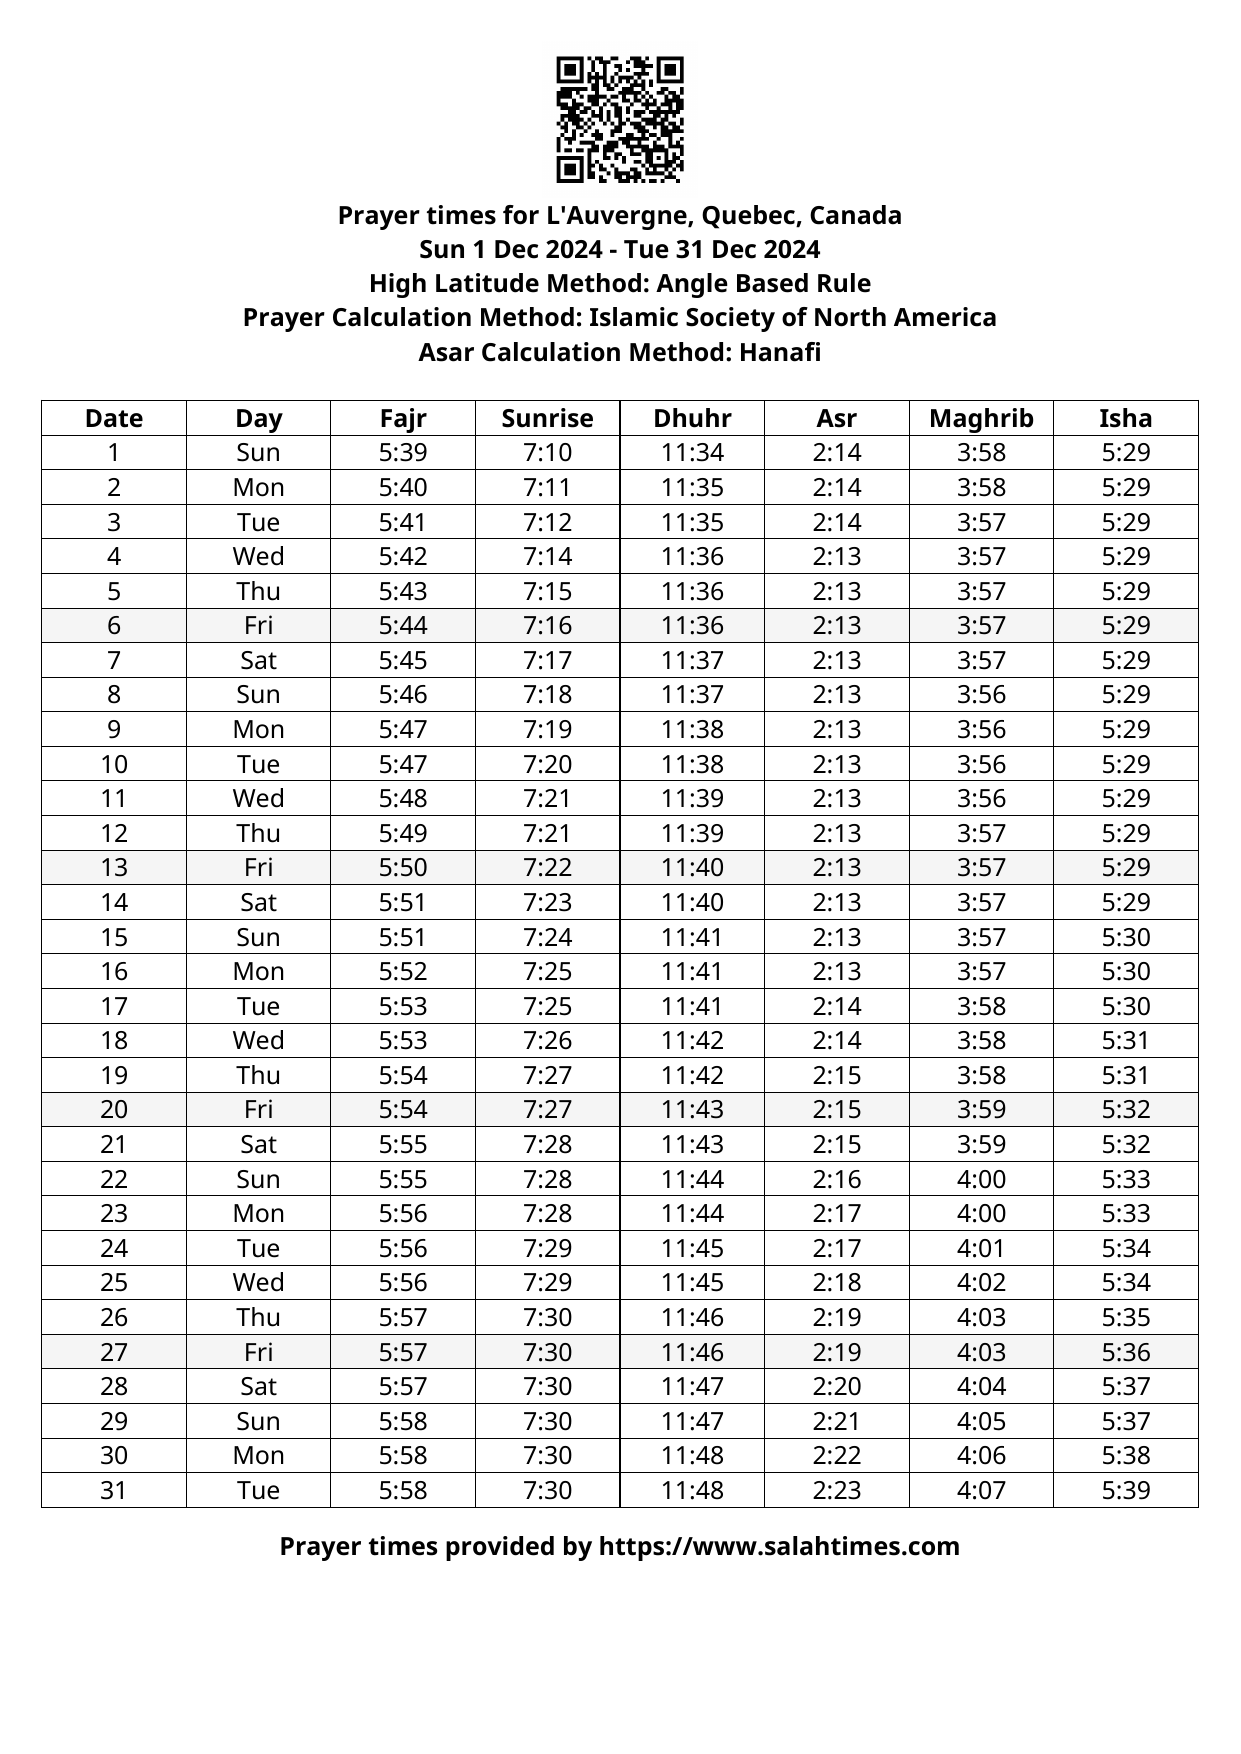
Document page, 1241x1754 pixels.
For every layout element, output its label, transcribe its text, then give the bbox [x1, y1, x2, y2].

table_cell 5:29 [1054, 678, 1198, 711]
table_cell Mon [187, 954, 330, 988]
table_cell 2:13 [765, 712, 909, 746]
table_cell 7:10 [476, 436, 619, 469]
table_cell 7:15 [476, 574, 619, 607]
table_cell 2:13 [765, 643, 909, 677]
table_cell 2:13 [765, 747, 909, 780]
table_cell 11:40 [621, 851, 764, 884]
table_header Asr [765, 401, 909, 434]
table_cell 7:25 [476, 989, 619, 1022]
table_cell 11:36 [621, 609, 764, 642]
table_cell 2:13 [765, 678, 909, 711]
table_cell 7:28 [476, 1127, 619, 1161]
table_cell Thu [187, 816, 330, 849]
table_cell 2:13 [765, 574, 909, 607]
table_cell 7:28 [476, 1162, 619, 1195]
table_cell 2 [42, 470, 186, 504]
text Prayer times for L'Auvergne, Quebec, Canada [42, 198, 1198, 232]
table_cell 3:57 [910, 920, 1053, 953]
table_cell 5:29 [1054, 851, 1198, 884]
table_cell 2:14 [765, 436, 909, 469]
table_cell 11:34 [621, 436, 764, 469]
table_cell 11:35 [621, 505, 764, 538]
table_cell Thu [187, 1300, 330, 1334]
table_header Date [42, 401, 186, 434]
table_cell 5:36 [1054, 1335, 1198, 1368]
table_cell 5:49 [331, 816, 475, 849]
table_cell 5:45 [331, 643, 475, 677]
table_cell 14 [42, 885, 186, 919]
table_cell 7:14 [476, 539, 619, 573]
table_cell 11:39 [621, 816, 764, 849]
table_cell 3:58 [910, 436, 1053, 469]
table_cell 5:42 [331, 539, 475, 573]
table_cell 4:03 [910, 1335, 1053, 1368]
table_cell Wed [187, 539, 330, 573]
table_cell 5:43 [331, 574, 475, 607]
table_cell 7:30 [476, 1369, 619, 1403]
table_cell 11:40 [621, 885, 764, 919]
table_cell Tue [187, 989, 330, 1022]
table_cell 3 [42, 505, 186, 538]
table_cell 11:41 [621, 954, 764, 988]
table_cell 4:04 [910, 1369, 1053, 1403]
table_cell 2:14 [765, 505, 909, 538]
table_cell 7:25 [476, 954, 619, 988]
table_cell 4:07 [910, 1473, 1053, 1507]
table_cell 4:02 [910, 1266, 1053, 1299]
table_cell 4:03 [910, 1300, 1053, 1334]
table_cell 5:29 [1054, 609, 1198, 642]
table_cell 2:15 [765, 1093, 909, 1126]
table_cell 5:37 [1054, 1369, 1198, 1403]
table_cell 5:58 [331, 1439, 475, 1472]
table_cell 25 [42, 1266, 186, 1299]
table_cell 7:27 [476, 1058, 619, 1092]
table_cell 4:05 [910, 1404, 1053, 1437]
table_cell 3:57 [910, 505, 1053, 538]
table_cell 21 [42, 1127, 186, 1161]
table_cell 2:19 [765, 1300, 909, 1334]
table_cell Sun [187, 436, 330, 469]
table_cell 5:33 [1054, 1162, 1198, 1195]
table_cell 5:38 [1054, 1439, 1198, 1472]
table_cell 5:30 [1054, 954, 1198, 988]
table_cell 5:34 [1054, 1231, 1198, 1264]
table_cell Sun [187, 920, 330, 953]
text Prayer Calculation Method: Islamic Society of North America [42, 300, 1198, 334]
table_cell 2:14 [765, 989, 909, 1022]
table_cell 2:16 [765, 1162, 909, 1195]
table_cell 13 [42, 851, 186, 884]
table_cell 11:45 [621, 1266, 764, 1299]
table_cell 17 [42, 989, 186, 1022]
table_cell 5:48 [331, 781, 475, 815]
table_cell 11:46 [621, 1300, 764, 1334]
table_cell 24 [42, 1231, 186, 1264]
table_cell 19 [42, 1058, 186, 1092]
table_cell 23 [42, 1196, 186, 1230]
table_cell 4:00 [910, 1162, 1053, 1195]
table_cell Mon [187, 1196, 330, 1230]
table_cell 2:15 [765, 1127, 909, 1161]
table_cell 11:48 [621, 1439, 764, 1472]
picture [542, 41, 699, 198]
table_cell 26 [42, 1300, 186, 1334]
text Asar Calculation Method: Hanafi [42, 334, 1198, 368]
table_cell 8 [42, 678, 186, 711]
table_cell 5:58 [331, 1473, 475, 1507]
table_cell 11 [42, 781, 186, 815]
table_cell 11:41 [621, 920, 764, 953]
table_cell 2:17 [765, 1196, 909, 1230]
text High Latitude Method: Angle Based Rule [42, 266, 1198, 300]
table_cell 5:41 [331, 505, 475, 538]
table_cell Sat [187, 1369, 330, 1403]
table_cell 5:29 [1054, 712, 1198, 746]
table_cell 11:47 [621, 1369, 764, 1403]
table_cell 5:54 [331, 1093, 475, 1126]
table_cell 5:57 [331, 1335, 475, 1368]
table_cell 29 [42, 1404, 186, 1437]
table_cell 7:30 [476, 1335, 619, 1368]
table_cell 30 [42, 1439, 186, 1472]
table_cell 6 [42, 609, 186, 642]
table_cell 11:38 [621, 747, 764, 780]
table_cell 3:57 [910, 643, 1053, 677]
table_cell 27 [42, 1335, 186, 1368]
table_cell 5:32 [1054, 1127, 1198, 1161]
table_cell 5:31 [1054, 1058, 1198, 1092]
table_cell Sat [187, 1127, 330, 1161]
table_cell 5:30 [1054, 920, 1198, 953]
table_cell Sun [187, 1404, 330, 1437]
table_cell 1 [42, 436, 186, 469]
table_cell 4:06 [910, 1439, 1053, 1472]
table_cell 2:13 [765, 885, 909, 919]
table_cell 11:39 [621, 781, 764, 815]
table_cell 5:29 [1054, 505, 1198, 538]
table_cell 5:54 [331, 1058, 475, 1092]
table_cell 3:57 [910, 816, 1053, 849]
table_cell 7:24 [476, 920, 619, 953]
table_cell 4:00 [910, 1196, 1053, 1230]
table_cell 7:28 [476, 1196, 619, 1230]
table_cell 2:17 [765, 1231, 909, 1264]
table_cell 2:20 [765, 1369, 909, 1403]
table_cell 2:22 [765, 1439, 909, 1472]
table_cell 5:29 [1054, 574, 1198, 607]
table_cell 5:56 [331, 1231, 475, 1264]
table_cell 5:55 [331, 1162, 475, 1195]
table_cell 2:23 [765, 1473, 909, 1507]
table_cell 16 [42, 954, 186, 988]
table_cell 5:29 [1054, 885, 1198, 919]
table_cell 12 [42, 816, 186, 849]
table_cell 2:13 [765, 609, 909, 642]
table_cell Sun [187, 1162, 330, 1195]
table_cell 11:41 [621, 989, 764, 1022]
table_cell 3:57 [910, 954, 1053, 988]
table_cell 2:13 [765, 851, 909, 884]
table_cell 2:13 [765, 816, 909, 849]
table_cell Wed [187, 781, 330, 815]
table_cell 5:51 [331, 885, 475, 919]
table_cell 7:17 [476, 643, 619, 677]
table_cell 4:01 [910, 1231, 1053, 1264]
table_cell 5:51 [331, 920, 475, 953]
table_cell Fri [187, 609, 330, 642]
table_cell 9 [42, 712, 186, 746]
table_cell Fri [187, 1093, 330, 1126]
table_cell 11:42 [621, 1024, 764, 1057]
table_header Dhuhr [621, 401, 764, 434]
table_cell 5:30 [1054, 989, 1198, 1022]
table_cell 5:39 [1054, 1473, 1198, 1507]
table_cell 5 [42, 574, 186, 607]
table_cell 2:13 [765, 781, 909, 815]
table_cell 5:56 [331, 1196, 475, 1230]
table_cell 11:47 [621, 1404, 764, 1437]
table_cell 11:43 [621, 1093, 764, 1126]
table_cell 7:30 [476, 1300, 619, 1334]
table_cell 3:56 [910, 747, 1053, 780]
table_cell Mon [187, 1439, 330, 1472]
table_cell 5:29 [1054, 781, 1198, 815]
table_cell 5:40 [331, 470, 475, 504]
table_cell 5:34 [1054, 1266, 1198, 1299]
table_cell 5:47 [331, 712, 475, 746]
table_cell 7:30 [476, 1439, 619, 1472]
table_cell Tue [187, 747, 330, 780]
table_cell 5:29 [1054, 436, 1198, 469]
table_cell 5:47 [331, 747, 475, 780]
table_cell 7:26 [476, 1024, 619, 1057]
table_cell 5:29 [1054, 747, 1198, 780]
table_cell 7:29 [476, 1231, 619, 1264]
table_cell 31 [42, 1473, 186, 1507]
table_cell 5:58 [331, 1404, 475, 1437]
table_cell 5:29 [1054, 470, 1198, 504]
table_cell 11:36 [621, 539, 764, 573]
table_cell 3:58 [910, 1024, 1053, 1057]
table_cell Mon [187, 712, 330, 746]
table_cell 5:32 [1054, 1093, 1198, 1126]
text Sun 1 Dec 2024 - Tue 31 Dec 2024 [42, 232, 1198, 266]
table_cell 5:44 [331, 609, 475, 642]
table_header Day [187, 401, 330, 434]
table_cell 5:55 [331, 1127, 475, 1161]
table_cell 3:58 [910, 1058, 1053, 1092]
table_cell Tue [187, 1473, 330, 1507]
table_cell Wed [187, 1266, 330, 1299]
table_cell 3:57 [910, 851, 1053, 884]
table_cell 15 [42, 920, 186, 953]
table_cell 3:59 [910, 1127, 1053, 1161]
table_cell 5:29 [1054, 643, 1198, 677]
table_cell 2:13 [765, 920, 909, 953]
table_cell 28 [42, 1369, 186, 1403]
table_cell 5:46 [331, 678, 475, 711]
table_cell 5:29 [1054, 539, 1198, 573]
table_cell 2:18 [765, 1266, 909, 1299]
table_cell 3:56 [910, 678, 1053, 711]
table_cell 7:22 [476, 851, 619, 884]
table_cell 11:42 [621, 1058, 764, 1092]
table_cell 2:15 [765, 1058, 909, 1092]
table_cell Thu [187, 574, 330, 607]
table_cell Sat [187, 643, 330, 677]
table_cell 3:56 [910, 781, 1053, 815]
table_cell Fri [187, 851, 330, 884]
table_cell Sat [187, 885, 330, 919]
table_cell 3:57 [910, 574, 1053, 607]
table_cell 11:48 [621, 1473, 764, 1507]
table_cell 11:37 [621, 678, 764, 711]
table_cell 7:30 [476, 1473, 619, 1507]
table_cell 7 [42, 643, 186, 677]
table_cell 3:58 [910, 470, 1053, 504]
table_cell 7:23 [476, 885, 619, 919]
table_cell 20 [42, 1093, 186, 1126]
table_cell 3:58 [910, 989, 1053, 1022]
table_cell 5:33 [1054, 1196, 1198, 1230]
table_cell 7:21 [476, 781, 619, 815]
table_cell 5:29 [1054, 816, 1198, 849]
table_cell 11:35 [621, 470, 764, 504]
table_cell 4 [42, 539, 186, 573]
table_cell 7:20 [476, 747, 619, 780]
table_cell 5:53 [331, 1024, 475, 1057]
table_header Maghrib [910, 401, 1053, 434]
table_header Fajr [331, 401, 475, 434]
table_cell 7:12 [476, 505, 619, 538]
table_cell Tue [187, 1231, 330, 1264]
table_cell 5:50 [331, 851, 475, 884]
table_cell 11:36 [621, 574, 764, 607]
table_cell 2:13 [765, 954, 909, 988]
table_cell 7:27 [476, 1093, 619, 1126]
table_cell Mon [187, 470, 330, 504]
table_cell 22 [42, 1162, 186, 1195]
table_cell Wed [187, 1024, 330, 1057]
table_cell 5:53 [331, 989, 475, 1022]
table_cell 5:57 [331, 1300, 475, 1334]
table_cell 2:13 [765, 539, 909, 573]
table_cell 2:14 [765, 470, 909, 504]
table_cell 5:57 [331, 1369, 475, 1403]
table_cell 7:21 [476, 816, 619, 849]
table_cell 7:30 [476, 1404, 619, 1437]
text Prayer times provided by https://www.salahtimes.com [42, 1528, 1198, 1563]
table_cell 11:46 [621, 1335, 764, 1368]
table_cell 3:57 [910, 609, 1053, 642]
table_cell 7:19 [476, 712, 619, 746]
table_cell 11:38 [621, 712, 764, 746]
table_cell 3:57 [910, 885, 1053, 919]
table_cell 7:11 [476, 470, 619, 504]
table_cell 2:14 [765, 1024, 909, 1057]
table_cell 5:37 [1054, 1404, 1198, 1437]
table_cell 7:29 [476, 1266, 619, 1299]
table_cell 7:16 [476, 609, 619, 642]
table_cell 10 [42, 747, 186, 780]
table_header Sunrise [476, 401, 619, 434]
table_cell 5:31 [1054, 1024, 1198, 1057]
table_cell Thu [187, 1058, 330, 1092]
table_header Isha [1054, 401, 1198, 434]
table_cell 11:44 [621, 1196, 764, 1230]
table_cell 11:44 [621, 1162, 764, 1195]
table_cell 3:56 [910, 712, 1053, 746]
table_cell Fri [187, 1335, 330, 1368]
table_cell 3:57 [910, 539, 1053, 573]
table_cell 18 [42, 1024, 186, 1057]
table_cell Tue [187, 505, 330, 538]
table_cell Sun [187, 678, 330, 711]
table_cell 11:37 [621, 643, 764, 677]
table_cell 11:43 [621, 1127, 764, 1161]
table_cell 7:18 [476, 678, 619, 711]
table_cell 2:19 [765, 1335, 909, 1368]
table_cell 11:45 [621, 1231, 764, 1264]
table_cell 5:56 [331, 1266, 475, 1299]
table_cell 5:52 [331, 954, 475, 988]
table_cell 5:39 [331, 436, 475, 469]
table_cell 3:59 [910, 1093, 1053, 1126]
table_cell 2:21 [765, 1404, 909, 1437]
table_cell 5:35 [1054, 1300, 1198, 1334]
